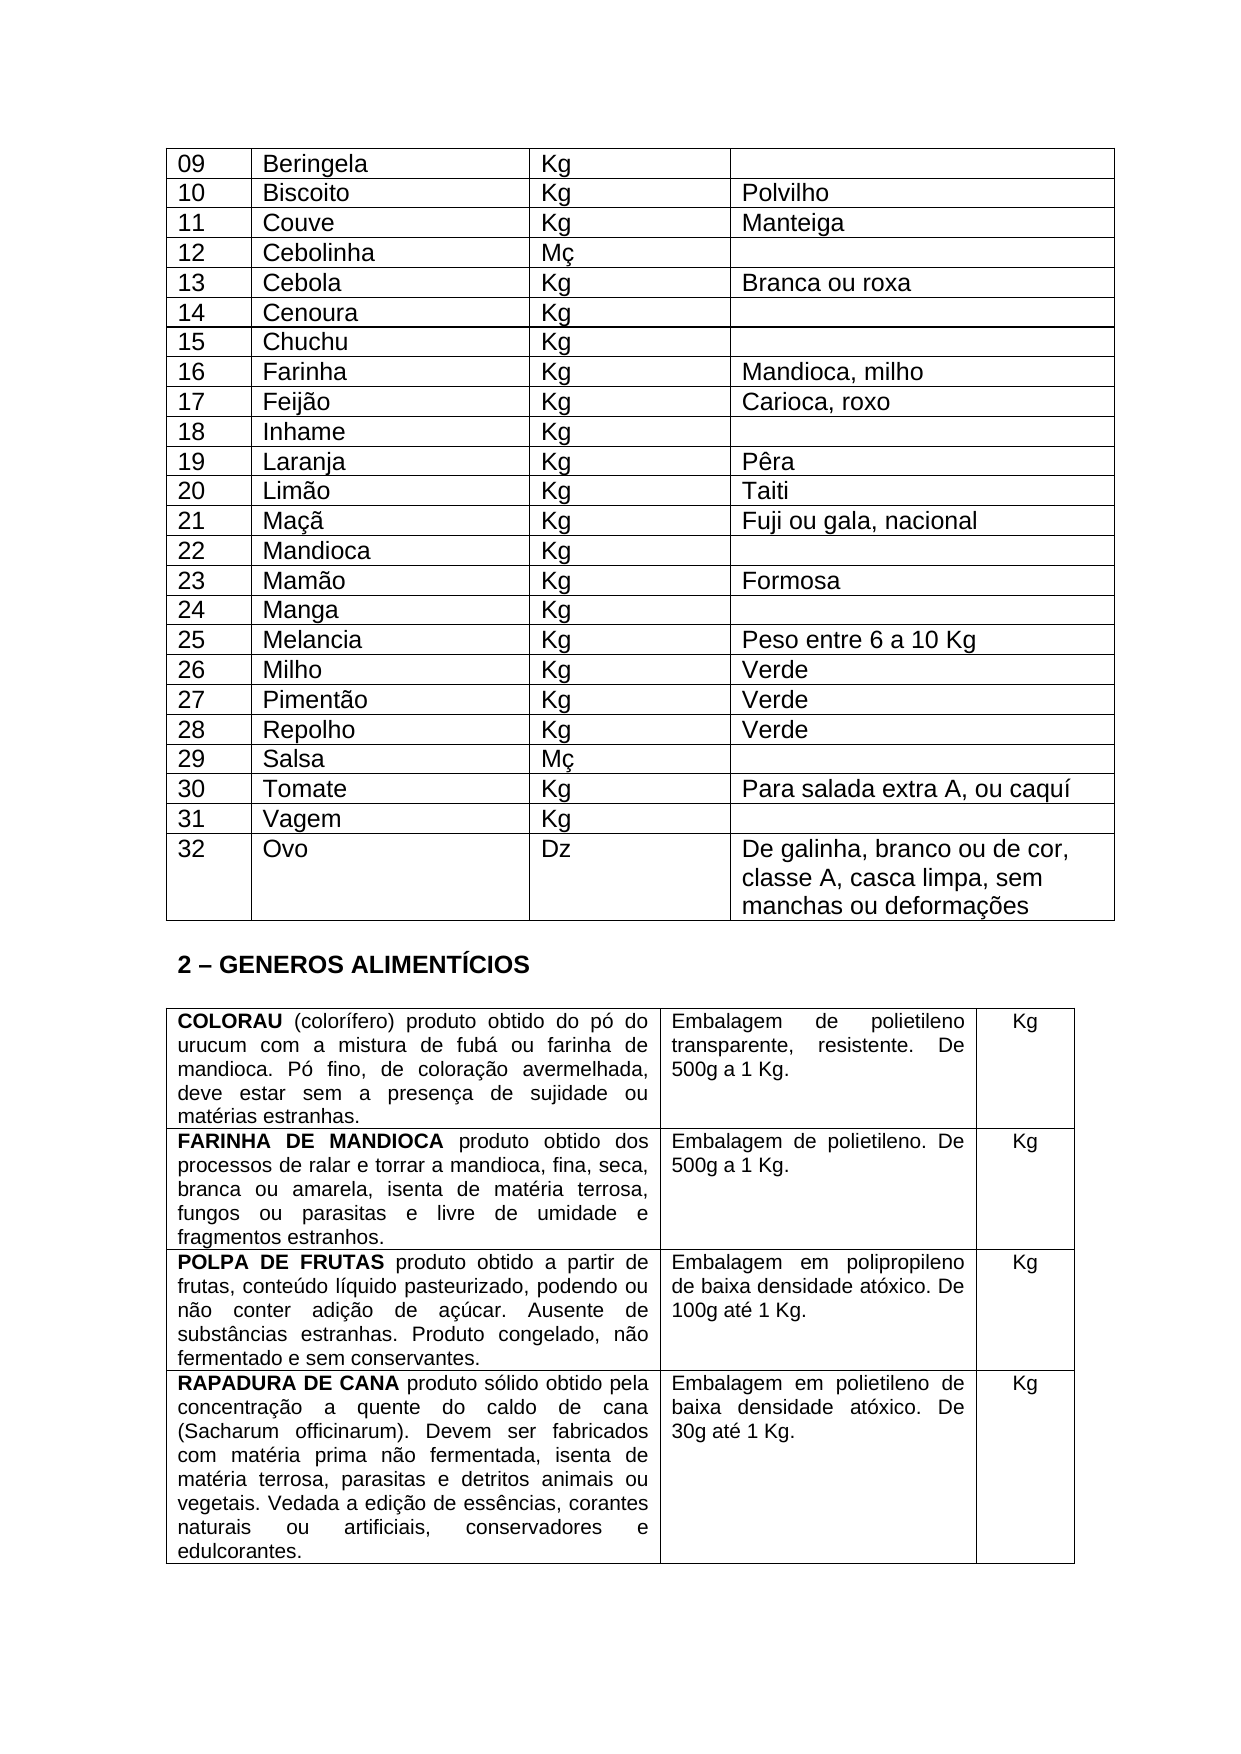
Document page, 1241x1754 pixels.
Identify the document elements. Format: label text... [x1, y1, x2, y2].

table_cell Kg [530, 417, 730, 446]
table_cell Cenoura [252, 298, 529, 326]
table_cell Kg [977, 1129, 1074, 1249]
table_cell Verde [731, 715, 1114, 743]
table_cell Repolho [252, 715, 529, 743]
table_cell 21 [167, 506, 251, 535]
table_cell Dz [530, 834, 730, 920]
table_cell Kg [530, 357, 730, 386]
table_cell [731, 298, 1114, 326]
table_cell [731, 745, 1114, 773]
table_cell Tomate [252, 774, 529, 803]
table_cell 25 [167, 625, 251, 654]
table_cell [731, 596, 1114, 624]
table_cell Manteiga [731, 208, 1114, 237]
table_cell [731, 238, 1114, 267]
table_cell Mç [530, 238, 730, 267]
table_cell Pimentão [252, 685, 529, 714]
table_cell 18 [167, 417, 251, 446]
table_cell 10 [167, 179, 251, 207]
table_cell Kg [530, 625, 730, 654]
table_cell Feijão [252, 387, 529, 416]
table_cell 17 [167, 387, 251, 416]
table_cell Chuchu [252, 328, 529, 356]
table_cell Inhame [252, 417, 529, 446]
table_cell Embalagem em polipropileno de baixa densidade atóxico. De 100g até . [661, 1250, 976, 1370]
table_cell Taiti [731, 476, 1114, 505]
table_cell Mamão [252, 566, 529, 594]
table_cell 12 [167, 238, 251, 267]
table_cell Embalagem em polietileno de baixa densidade atóxico. De 30g até . [661, 1371, 976, 1563]
table_cell Formosa [731, 566, 1114, 594]
table_cell 16 [167, 357, 251, 386]
table_cell Verde [731, 685, 1114, 714]
table_cell Kg [530, 804, 730, 833]
table_cell Melancia [252, 625, 529, 654]
table_cell Kg [977, 1250, 1074, 1370]
table_cell [731, 804, 1114, 833]
table_cell Para salada extra A, ou caquí [731, 774, 1114, 803]
table_cell 22 [167, 536, 251, 565]
table_cell FARINHA DE MANDIOCA produto obtido dos processos de ralar e torrar a mandioca, fina, seca, branca ou amarela, isenta de matéria terrosa, fungos ou parasitas e livre de umidade e fragmentos estranhos. [167, 1129, 660, 1249]
table_cell Vagem [252, 804, 529, 833]
table_cell Kg [530, 208, 730, 237]
table_cell Pêra [731, 447, 1114, 475]
table_cell Branca ou roxa [731, 268, 1114, 297]
table_cell 23 [167, 566, 251, 594]
table_cell 19 [167, 447, 251, 475]
table_cell 29 [167, 745, 251, 773]
table_cell 24 [167, 596, 251, 624]
table_cell Maçã [252, 506, 529, 535]
table_cell 26 [167, 655, 251, 684]
table_cell 32 [167, 834, 251, 920]
table_cell De galinha, branco ou de cor, classe A, casca limpa, sem manchas ou deformações [731, 834, 1114, 920]
table_cell 11 [167, 208, 251, 237]
table_cell Mandioca [252, 536, 529, 565]
table_cell 14 [167, 298, 251, 326]
table_cell Milho [252, 655, 529, 684]
table_cell Farinha [252, 357, 529, 386]
table_cell Limão [252, 476, 529, 505]
table_cell Couve [252, 208, 529, 237]
table_cell [731, 536, 1114, 565]
table_cell RAPADURA DE CANA produto sólido obtido pela concentração a quente do caldo de cana (Sacharum officinarum). Devem ser fabricados com matéria prima não fermentada, isenta de matéria terrosa, parasitas e detritos animais ou vegetais. Vedada a edição de essências, corantes naturais ou artificiais, conservadores e edulcorantes. [167, 1371, 660, 1563]
table_cell Kg [530, 655, 730, 684]
table_cell Fuji ou gala, nacional [731, 506, 1114, 535]
table_cell Kg [977, 1371, 1074, 1563]
table_cell 09 [167, 149, 251, 177]
table_cell Kg [530, 476, 730, 505]
table_cell Biscoito [252, 179, 529, 207]
table_cell 20 [167, 476, 251, 505]
table_cell Beringela [252, 149, 529, 177]
table_cell Mç [530, 745, 730, 773]
table_cell Kg [530, 536, 730, 565]
table_cell Kg [530, 715, 730, 743]
table_cell Salsa [252, 745, 529, 773]
table_cell Kg [530, 566, 730, 594]
table_cell 28 [167, 715, 251, 743]
table_cell Kg [530, 447, 730, 475]
table_cell Kg [530, 774, 730, 803]
table_cell Kg [530, 685, 730, 714]
table_cell Kg [530, 268, 730, 297]
table_cell 13 [167, 268, 251, 297]
table_cell Peso entre [731, 625, 1114, 654]
table_header Embalagem de polietileno transparente, resistente. De 500g a . [661, 1009, 976, 1128]
table_cell Cebolinha [252, 238, 529, 267]
table_cell [731, 417, 1114, 446]
table_cell Carioca, roxo [731, 387, 1114, 416]
table_cell Embalagem de polietileno. De 500g a . [661, 1129, 976, 1249]
table_header COLORAU (colorífero) produto obtido do pó do urucum com a mistura de fubá ou farinha de mandioca. Pó fino, de coloração avermelhada, deve estar sem a presença de sujidade ou matérias estranhas. [167, 1009, 660, 1128]
table_header Kg [977, 1009, 1074, 1128]
table_cell Manga [252, 596, 529, 624]
table_cell Kg [530, 328, 730, 356]
table_cell 27 [167, 685, 251, 714]
table_cell Laranja [252, 447, 529, 475]
table_cell Mandioca, milho [731, 357, 1114, 386]
table_cell 30 [167, 774, 251, 803]
table_cell 15 [167, 328, 251, 356]
table_cell Kg [530, 387, 730, 416]
table_cell [731, 149, 1114, 177]
table_cell Kg [530, 506, 730, 535]
table_cell Kg [530, 149, 730, 177]
table_cell Polvilho [731, 179, 1114, 207]
table_cell Ovo [252, 834, 529, 920]
table_cell [731, 328, 1114, 356]
table_cell Cebola [252, 268, 529, 297]
table_cell Kg [530, 596, 730, 624]
table_cell Kg [530, 298, 730, 326]
table_cell POLPA DE FRUTAS produto obtido a partir de frutas, conteúdo líquido pasteurizado, podendo ou não conter adição de açúcar. Ausente de substâncias estranhas. Produto congelado, não fermentado e sem conservantes. [167, 1250, 660, 1370]
table_cell 31 [167, 804, 251, 833]
text 2 – GENEROS ALIMENTÍCIOS [177, 950, 1063, 979]
table_cell Kg [530, 179, 730, 207]
table_cell Verde [731, 655, 1114, 684]
